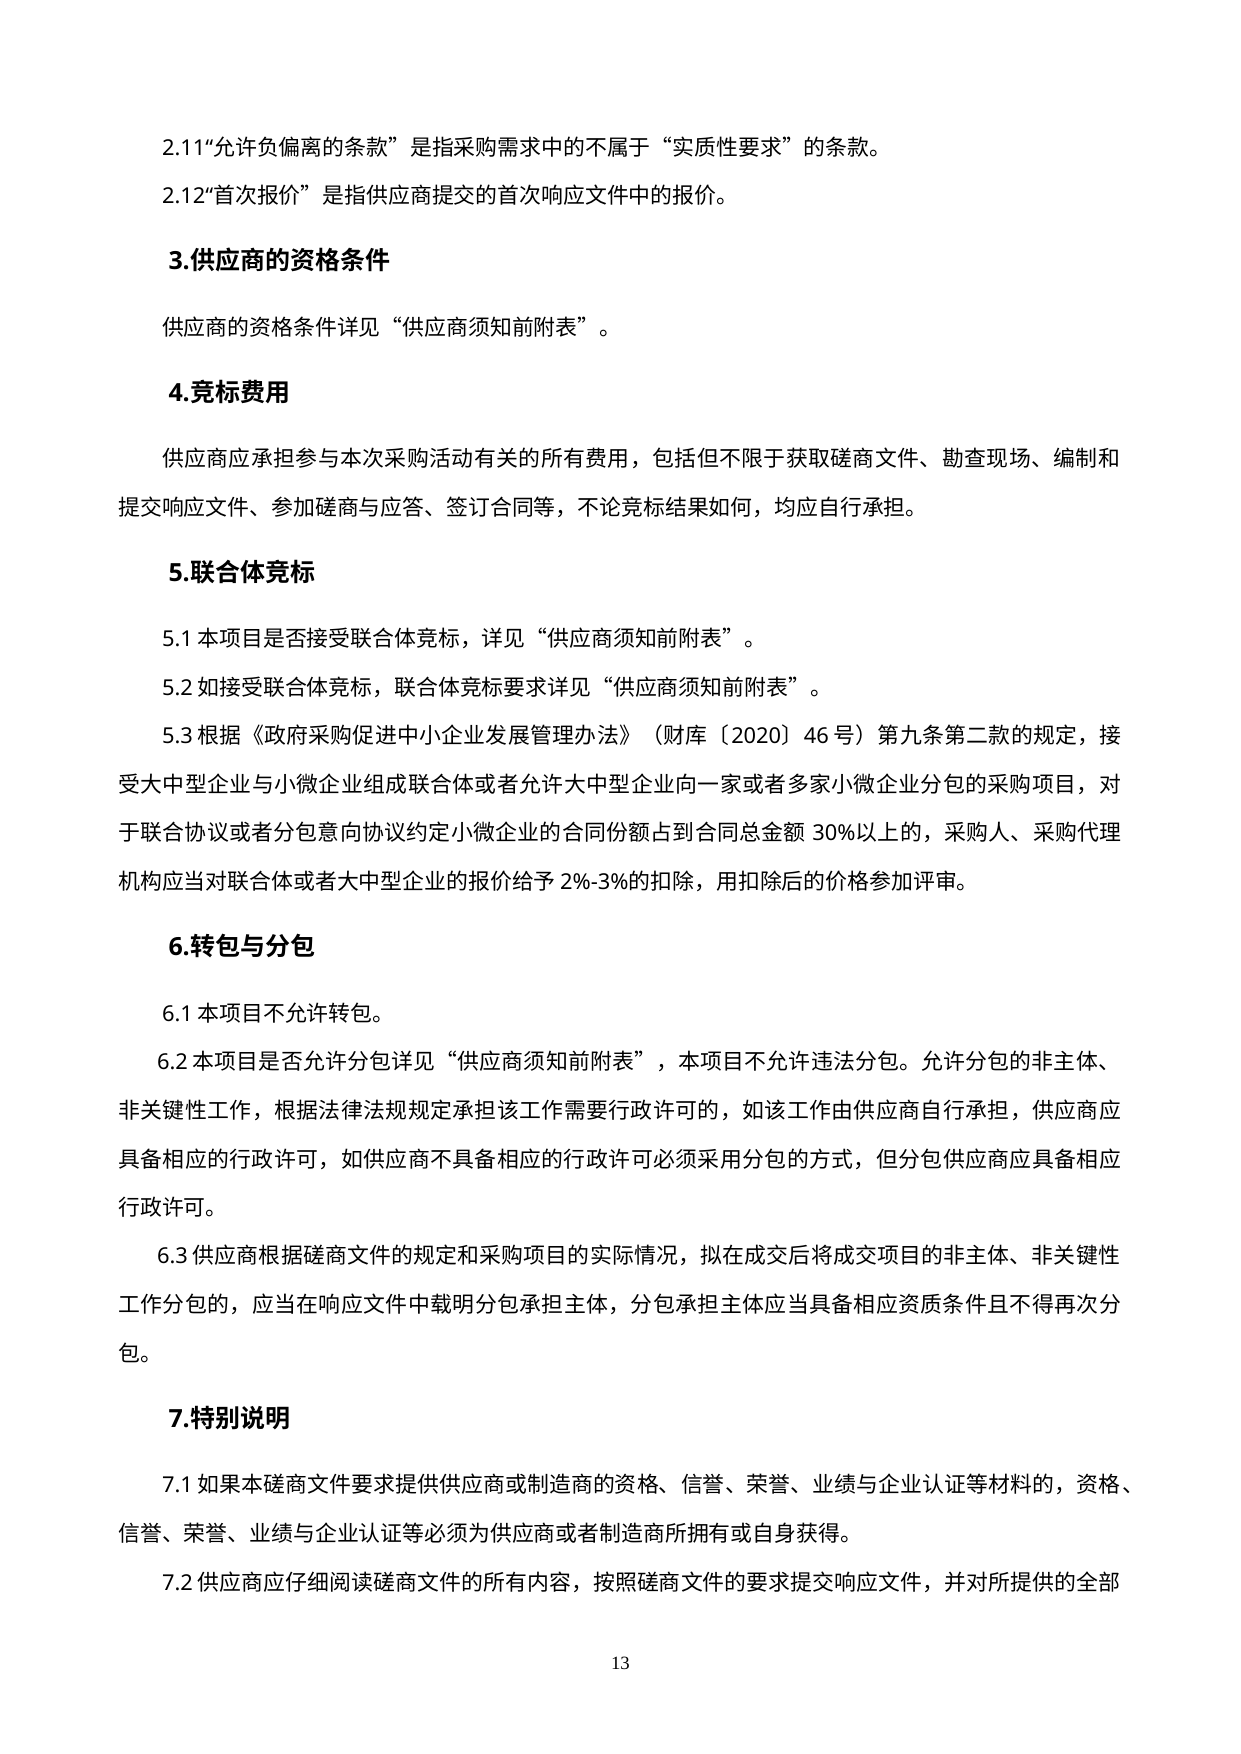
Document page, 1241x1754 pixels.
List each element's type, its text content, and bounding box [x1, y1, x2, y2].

text 7.特别说明 [118, 1384, 1122, 1449]
text 供应商的资格条件详见“供应商须知前附表”。 [118, 309, 1122, 342]
text 5.2如接受联合体竞标，联合体竞标要求详见“供应商须知前附表”。 [118, 669, 1122, 702]
text 3.供应商的资格条件 [118, 226, 1122, 291]
text 5.联合体竞标 [118, 538, 1122, 603]
text 6.转包与分包 [118, 912, 1122, 977]
text 2.11“允许负偏离的条款”是指采购需求中的不属于“实质性要求”的条款。 [118, 129, 1122, 162]
text 7.1如果本磋商文件要求提供供应商或制造商的资格、信誉、荣誉、业绩与企业认证等材料的，资格、信誉、荣誉、业绩与企业认证等必须为供应商或者制造商所拥有或自身获得。 [118, 1467, 1122, 1548]
text 5.3根据《政府采购促进中小企业发展管理办法》（财库〔2020〕46号）第九条第二款的规定，接受大中型企业与小微企业组成联合体或者允许大中型企业向一家或者多家小微企业分包的采购项目，对于联合协议或者分包意向协议约定小微企业的合同份额占到合同总金额30%以上的，采购人、采购代理机构应当对联合体或者大中型企业的报价给予2%-3%的扣除，用扣除后的价格参加评审。 [118, 718, 1122, 896]
text 5.1本项目是否接受联合体竞标，详见“供应商须知前附表”。 [118, 621, 1122, 653]
subtitle 6.2本项目是否允许分包详见“供应商须知前附表”，本项目不允许违法分包。允许分包的非主体、非关键性工作，根据法律法规规定承担该工作需要行政许可的，如该工作由供应商自行承担，供应商应具备相应的行政许可，如供应商不具备相应的行政许可必须采用分包的方式，但分包供应商应具备相应行政许可。 [118, 1044, 1122, 1222]
text 2.12“首次报价”是指供应商提交的首次响应文件中的报价。 [118, 178, 1122, 210]
subtitle 6.3供应商根据磋商文件的规定和采购项目的实际情况，拟在成交后将成交项目的非主体、非关键性工作分包的，应当在响应文件中载明分包承担主体，分包承担主体应当具备相应资质条件且不得再次分包。 [118, 1238, 1122, 1368]
text 供应商应承担参与本次采购活动有关的所有费用，包括但不限于获取磋商文件、勘查现场、编制和提交响应文件、参加磋商与应答、签订合同等，不论竞标结果如何，均应自行承担。 [118, 441, 1122, 522]
subtitle 6.1本项目不允许转包。 [162, 995, 1122, 1028]
text 4.竞标费用 [118, 358, 1122, 423]
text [118, 1564, 1122, 1597]
